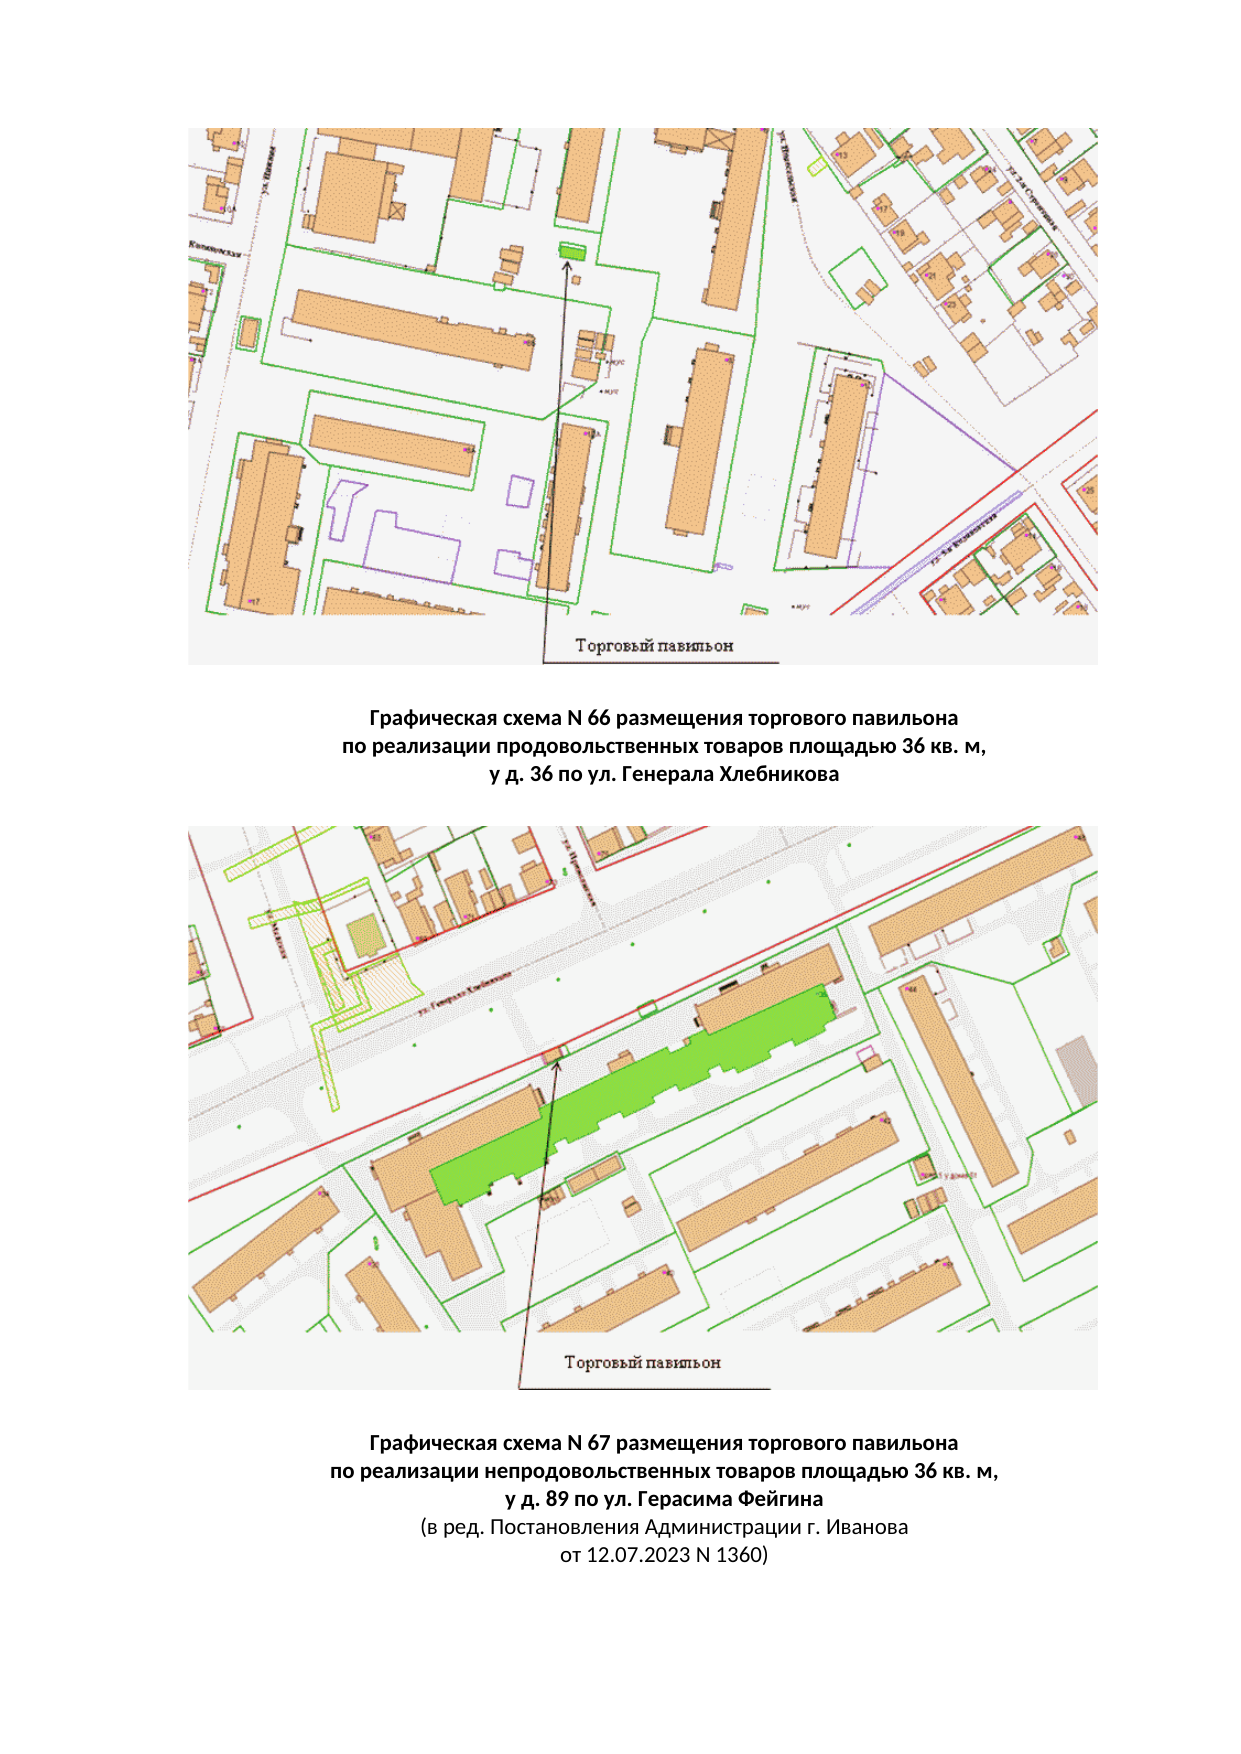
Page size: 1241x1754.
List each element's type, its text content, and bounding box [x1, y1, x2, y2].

text (в ред. Постановления Администрации г. Иванова [177, 1512, 1152, 1540]
table_header [171, 118, 1116, 675]
picture [188, 826, 1098, 1390]
title у д. 36 по ул. Генерала Хлебникова [177, 759, 1152, 787]
title Графическая схема N 67 размещения торгового павильона [177, 1428, 1152, 1456]
picture [188, 128, 1098, 665]
title по реализации непродовольственных товаров площадью 36 кв. м, [177, 1456, 1152, 1484]
title Графическая схема N 66 размещения торгового павильона [177, 703, 1152, 731]
title по реализации продовольственных товаров площадью 36 кв. м, [177, 731, 1152, 759]
title у д. 89 по ул. Герасима Фейгина [177, 1484, 1152, 1512]
text от 12.07.2023 N 1360) [177, 1540, 1152, 1568]
table_header [171, 815, 1116, 1400]
